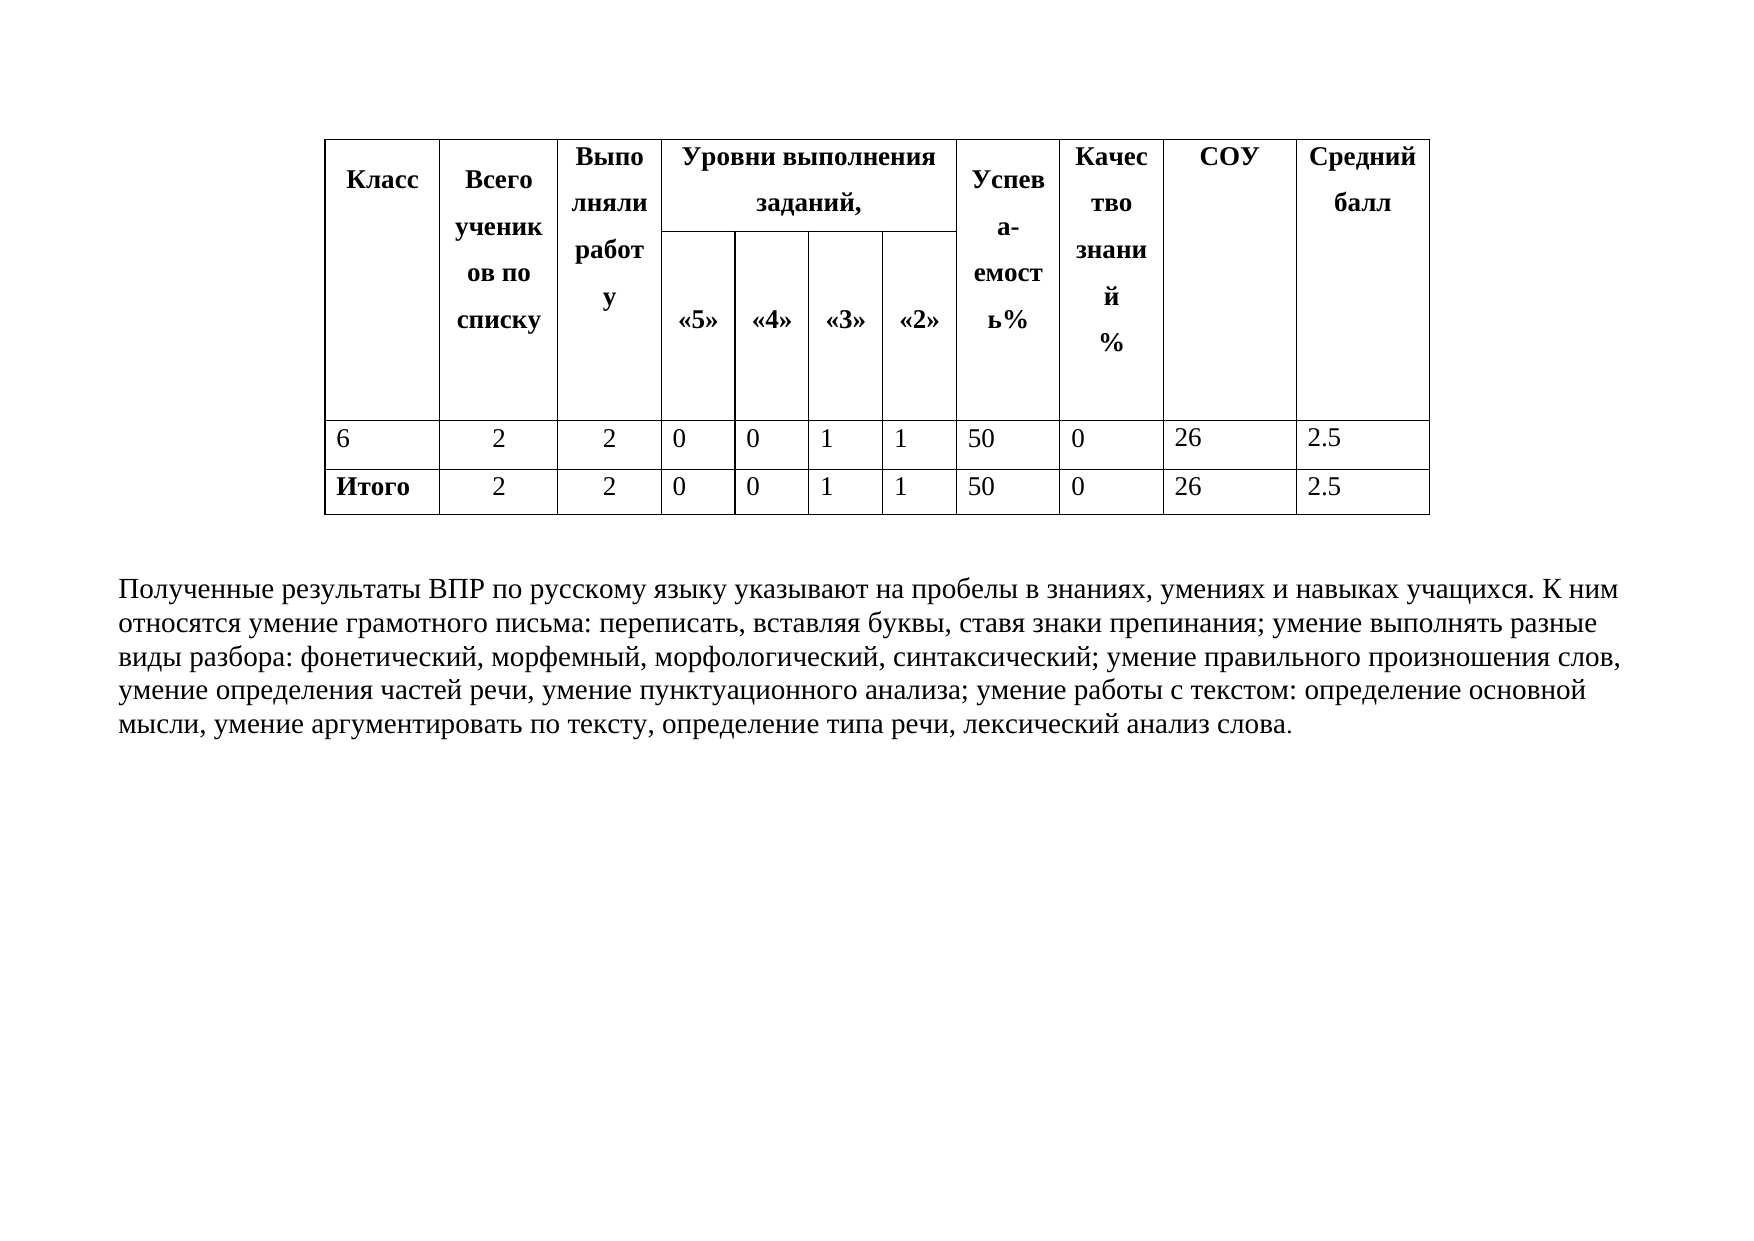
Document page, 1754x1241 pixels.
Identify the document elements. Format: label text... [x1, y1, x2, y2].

table_cell 2.5 [1297, 421, 1429, 469]
table_cell 6 [326, 421, 439, 469]
table_cell «2» [883, 232, 956, 420]
table_cell 0 [1060, 421, 1163, 469]
table_header СОУ [1164, 140, 1296, 420]
table_header Всего учеников по списку [440, 140, 557, 420]
table_cell «5» [662, 232, 734, 420]
table_cell «3» [809, 232, 882, 420]
table_cell 0 [736, 421, 808, 469]
table_header Уровни выполнения заданий, [662, 140, 956, 231]
table_cell 2 [440, 470, 557, 514]
table_cell 50 [957, 470, 1059, 514]
table_header Качество знаний % [1060, 140, 1163, 420]
text Полученные результаты ВПР по русскому языку указывают на пробелы в знаниях, умениях и навыках учащихся. К ним относятся умение грамотного письма: переписать, вставляя буквы, ставя знаки препинания; умение выполнять разные виды разбора: фонетический, морфемный, морфологический, синтаксический; умение правильного произношения слов, умение определения частей речи, умение пунктуационного анализа; умение работы с текстом: определение основной мысли, умение аргументировать по тексту, определение типа речи, лексический анализ слова. [118, 572, 1636, 739]
table_header Выполняли работу [558, 140, 661, 420]
table_cell 1 [809, 421, 882, 469]
table_header Успева-емость% [957, 140, 1059, 420]
table_cell Итого [326, 470, 439, 514]
table_cell 0 [662, 421, 734, 469]
table_cell 0 [736, 470, 808, 514]
table_header Средний балл [1297, 140, 1429, 420]
table_cell 2 [558, 470, 661, 514]
table_cell 1 [883, 421, 956, 469]
table_cell 1 [809, 470, 882, 514]
table_cell 2 [558, 421, 661, 469]
table_cell 26 [1164, 470, 1296, 514]
table_cell 2.5 [1297, 470, 1429, 514]
table_cell 0 [662, 470, 734, 514]
table_cell 26 [1164, 421, 1296, 469]
table_cell 2 [440, 421, 557, 469]
table_cell 1 [883, 470, 956, 514]
table_cell 50 [957, 421, 1059, 469]
table_cell «4» [736, 232, 808, 420]
table_cell 0 [1060, 470, 1163, 514]
table_header Класс [326, 140, 439, 420]
